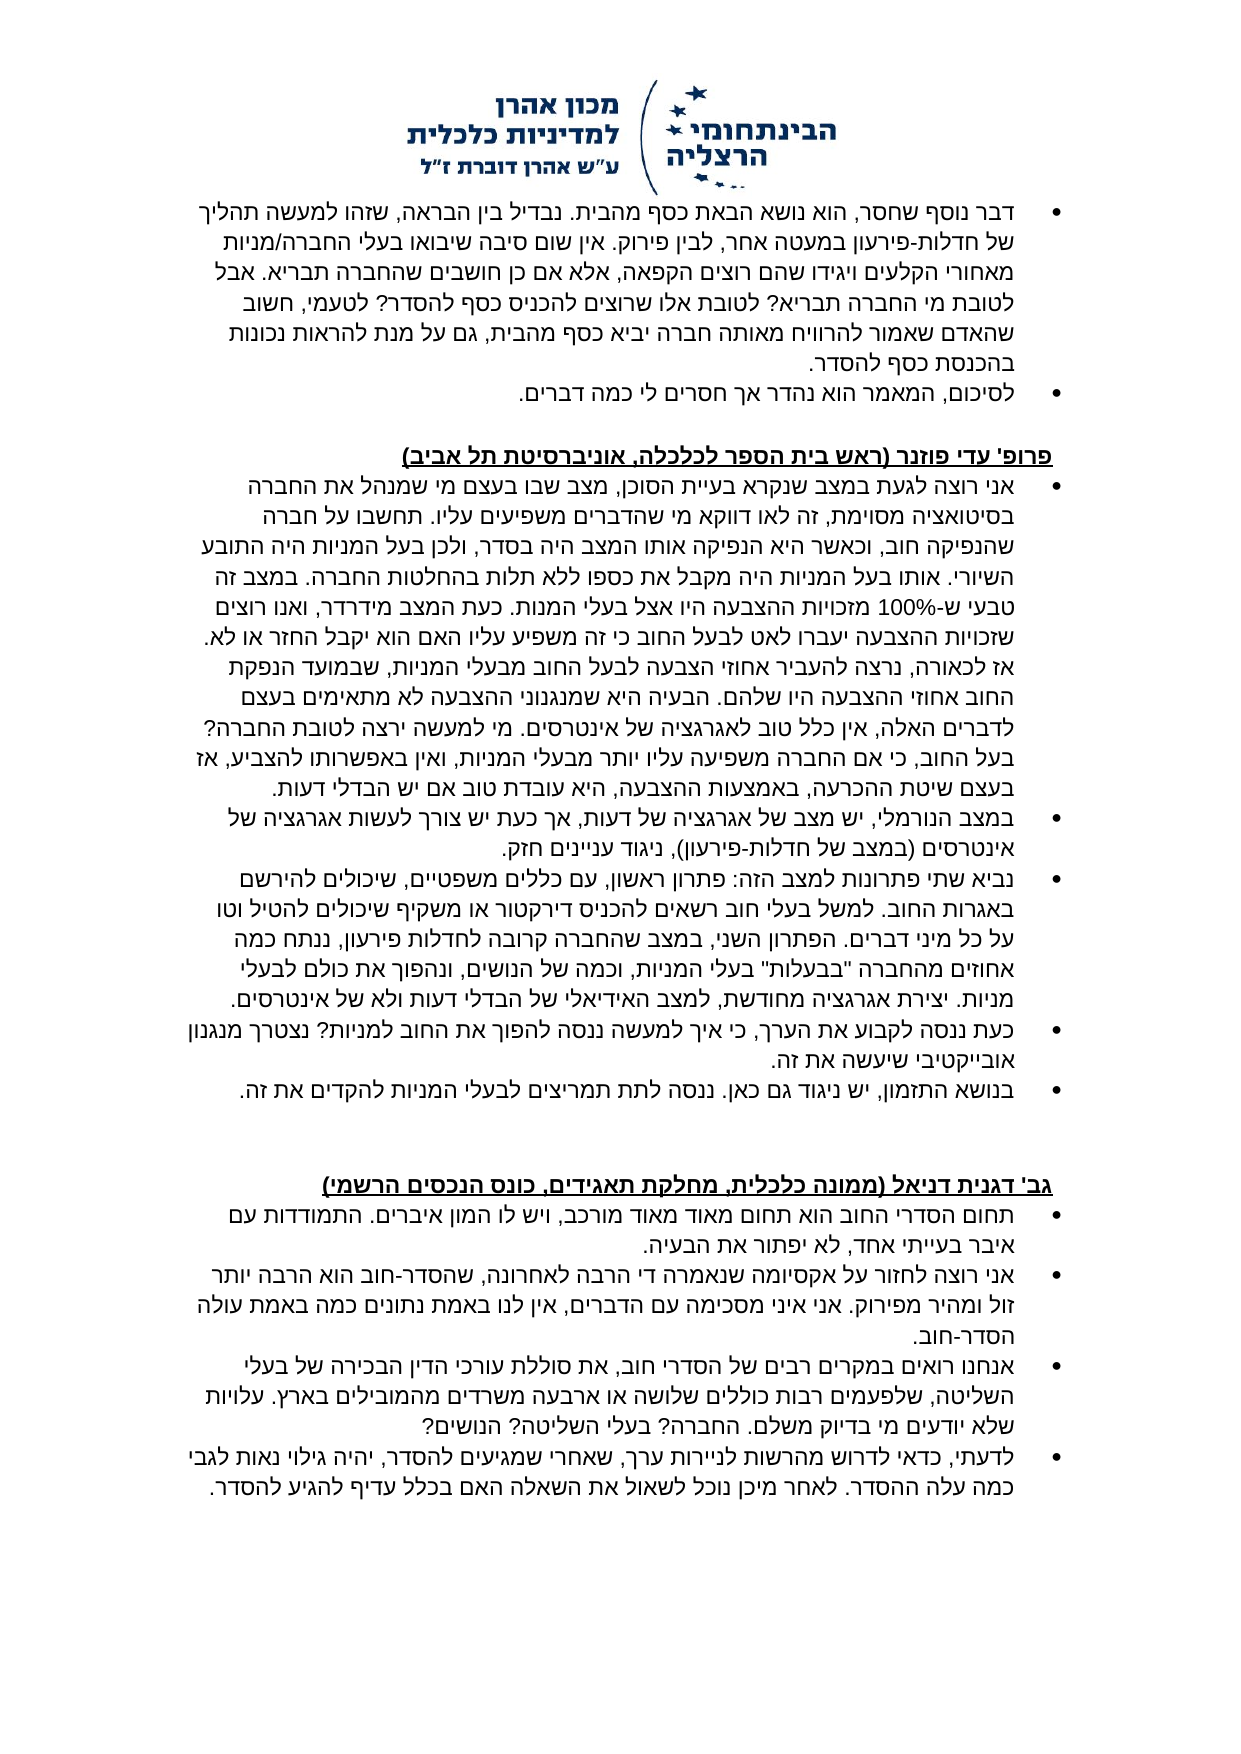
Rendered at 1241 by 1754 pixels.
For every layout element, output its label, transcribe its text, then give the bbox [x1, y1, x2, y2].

list תחום הסדרי החוב הוא תחום מאוד מאוד מורכב, ויש לו המון איברים. התמודדות עם איבר בעייתי אחד, לא יפתור את הבעיה. [187, 1202, 1053, 1258]
list לדעתי, כדאי לדרוש מהרשות לניירות ערך, שאחרי שמגיעים להסדר, יהיה גילוי נאות לגבי כמה עלה ההסדר. לאחר מיכן נוכל לשאול את השאלה האם בכלל עדיף להגיע להסדר. [187, 1443, 1053, 1500]
list אני רוצה לגעת במצב שנקרא בעיית הסוכן, מצב שבו בעצם מי שמנהל את החברה בסיטואציה מסוימת, זה לאו דווקא מי שהדברים משפיעים עליו. תחשבו על חברה שהנפיקה חוב, וכאשר היא הנפיקה אותו המצב היה בסדר, ולכן בעל המניות היה התובע השיורי. אותו בעל המניות היה מקבל את כספו ללא תלות בהחלטות החברה. במצב זה טבעי ש-100% מזכויות ההצבעה היו אצל בעלי המנות. כעת המצב מידרדר, ואנו רוצים שזכויות ההצבעה יעברו לאט לבעל החוב כי זה משפיע עליו האם הוא יקבל החזר או לא. אז לכאורה, נרצה להעביר אחוזי הצבעה לבעל החוב מבעלי המניות, שבמועד הנפקת החוב אחוזי ההצבעה היו שלהם. הבעיה היא שמנגנוני ההצבעה לא מתאימים בעצם לדברים האלה, אין כלל טוב לאגרגציה של אינטרסים. מי למעשה ירצה לטובת החברה? בעל החוב, כי אם החברה משפיעה עליו יותר מבעלי המניות, ואין באפשרותו להצביע, אז בעצם שיטת ההכרעה, באמצעות ההצבעה, היא עובדת טוב אם יש הבדלי דעות. [187, 473, 1053, 801]
text פרופ' עדי פוזנר (ראש בית הספר לכלכלה, אוניברסיטת תל אביב) [187, 443, 1053, 469]
list לסיכום, המאמר הוא נהדר אך חסרים לי כמה דברים. [187, 380, 1053, 407]
list נביא שתי פתרונות למצב הזה: פתרון ראשון, עם כללים משפטיים, שיכולים להירשם באגרות החוב. למשל בעלי חוב רשאים להכניס דירקטור או משקיף שיכולים להטיל וטו על כל מיני דברים. הפתרון השני, במצב שהחברה קרובה לחדלות פירעון, ננתח כמה אחוזים מהחברה "בבעלות" בעלי המניות, וכמה של הנושים, ונהפוך את כולם לבעלי מניות. יצירת אגרגציה מחודשת, למצב האידיאלי של הבדלי דעות ולא של אינטרסים. [187, 866, 1053, 1013]
text גב' דגנית דניאל (ממונה כלכלית, מחלקת תאגידים, כונס הנכסים הרשמי) [187, 1172, 1053, 1198]
picture [400, 73, 839, 199]
list דבר נוסף שחסר, הוא נושא הבאת כסף מהבית. נבדיל בין הבראה, שזהו למעשה תהליך של חדלות-פירעון במעטה אחר, לבין פירוק. אין שום סיבה שיבואו בעלי החברה/מניות מאחורי הקלעים ויגידו שהם רוצים הקפאה, אלא אם כן חושבים שהחברה תבריא. אבל לטובת מי החברה תבריא? לטובת אלו שרוצים להכניס כסף להסדר? לטעמי, חשוב שהאדם שאמור להרוויח מאותה חברה יביא כסף מהבית, גם על מנת להראות נכונות בהכנסת כסף להסדר. [187, 199, 1053, 376]
list בנושא התזמון, יש ניגוד גם כאן. ננסה לתת תמריצים לבעלי המניות להקדים את זה. [187, 1077, 1053, 1103]
list כעת ננסה לקבוע את הערך, כי איך למעשה ננסה להפוך את החוב למניות? נצטרך מנגנון אובייקטיבי שיעשה את זה. [187, 1017, 1053, 1073]
list אני רוצה לחזור על אקסיומה שנאמרה די הרבה לאחרונה, שהסדר-חוב הוא הרבה יותר זול ומהיר מפירוק. אני איני מסכימה עם הדברים, אין לנו באמת נתונים כמה באמת עולה הסדר-חוב. [187, 1262, 1053, 1349]
list אנחנו רואים במקרים רבים של הסדרי חוב, את סוללת עורכי הדין הבכירה של בעלי השליטה, שלפעמים רבות כוללים שלושה או ארבעה משרדים מהמובילים בארץ. עלויות שלא יודעים מי בדיוק משלם. החברה? בעלי השליטה? הנושים? [187, 1353, 1053, 1439]
list במצב הנורמלי, יש מצב של אגרגציה של דעות, אך כעת יש צורך לעשות אגרגציה של אינטרסים (במצב של חדלות-פירעון), ניגוד עניינים חזק. [187, 805, 1053, 862]
